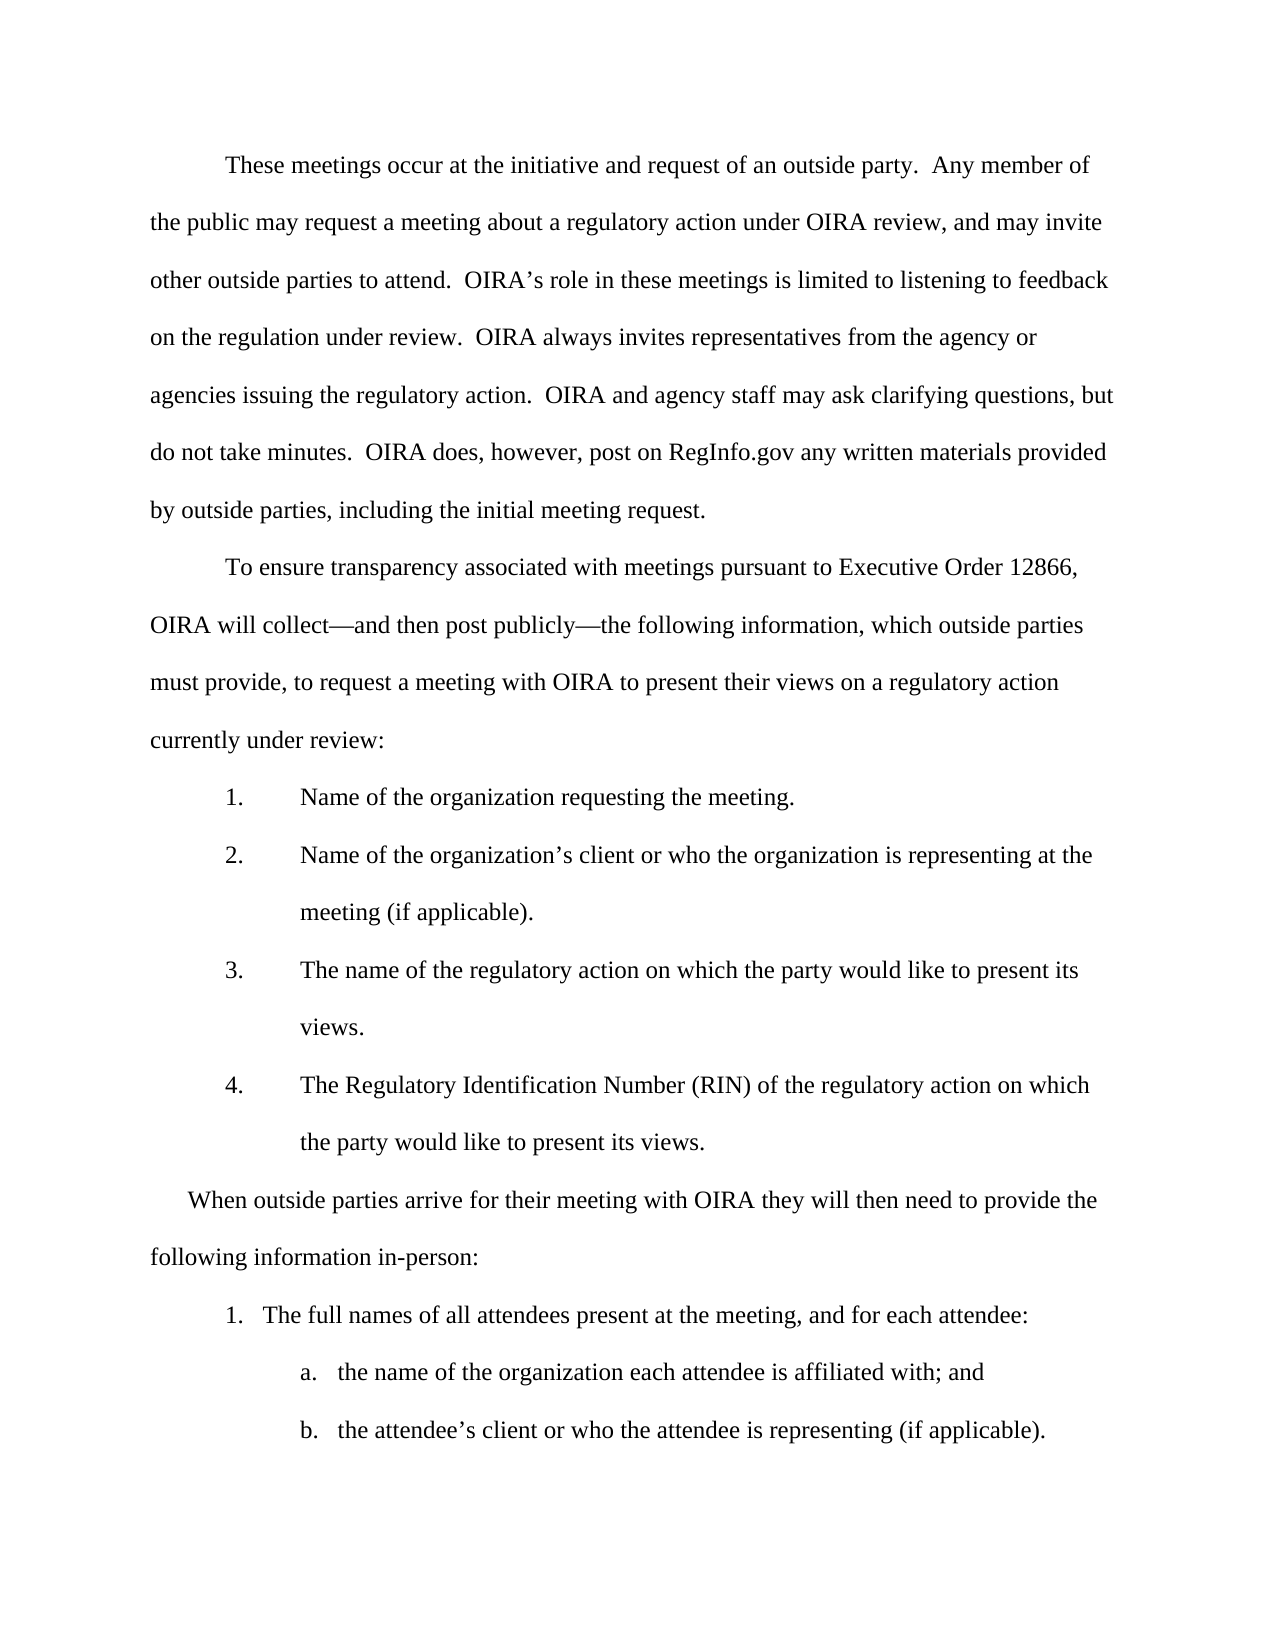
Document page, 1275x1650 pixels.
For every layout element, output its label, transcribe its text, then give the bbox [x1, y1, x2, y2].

list the attendee’s client or who the attendee is representing (if applicable). [300, 1415, 1125, 1444]
list Name of the organization requesting the meeting. [225, 782, 1125, 811]
list Name of the organization’s client or who the organization is representing at the meeting (if applicable). [225, 840, 1125, 926]
text To ensure transparency associated with meetings pursuant to Executive Order 12866, OIRA will collect—and then post publicly—the following information, which outside parties must provide, to request a meeting with OIRA to present their views on a regulatory action currently under review: [150, 552, 1125, 754]
list the name of the organization each attendee is affiliated with; and [300, 1357, 1125, 1386]
text When outside parties arrive for their meeting with OIRA they will then need to provide the following information in-person: [150, 1185, 1125, 1271]
list The name of the regulatory action on which the party would like to present its views. [225, 955, 1125, 1041]
text These meetings occur at the initiative and request of an outside party. Any member of the public may request a meeting about a regulatory action under OIRA review, and may invite other outside parties to attend. OIRA’s role in these meetings is limited to listening to feedback on the regulation under review. OIRA always invites representatives from the agency or agencies issuing the regulatory action. OIRA and agency staff may ask clarifying questions, but do not take minutes. OIRA does, however, post on RegInfo.gov any written materials provided by outside parties, including the initial meeting request. [150, 150, 1125, 524]
list The full names of all attendees present at the meeting, and for each attendee: [225, 1300, 1125, 1329]
list The Regulatory Identification Number (RIN) of the regulatory action on which the party would like to present its views. [225, 1070, 1125, 1156]
